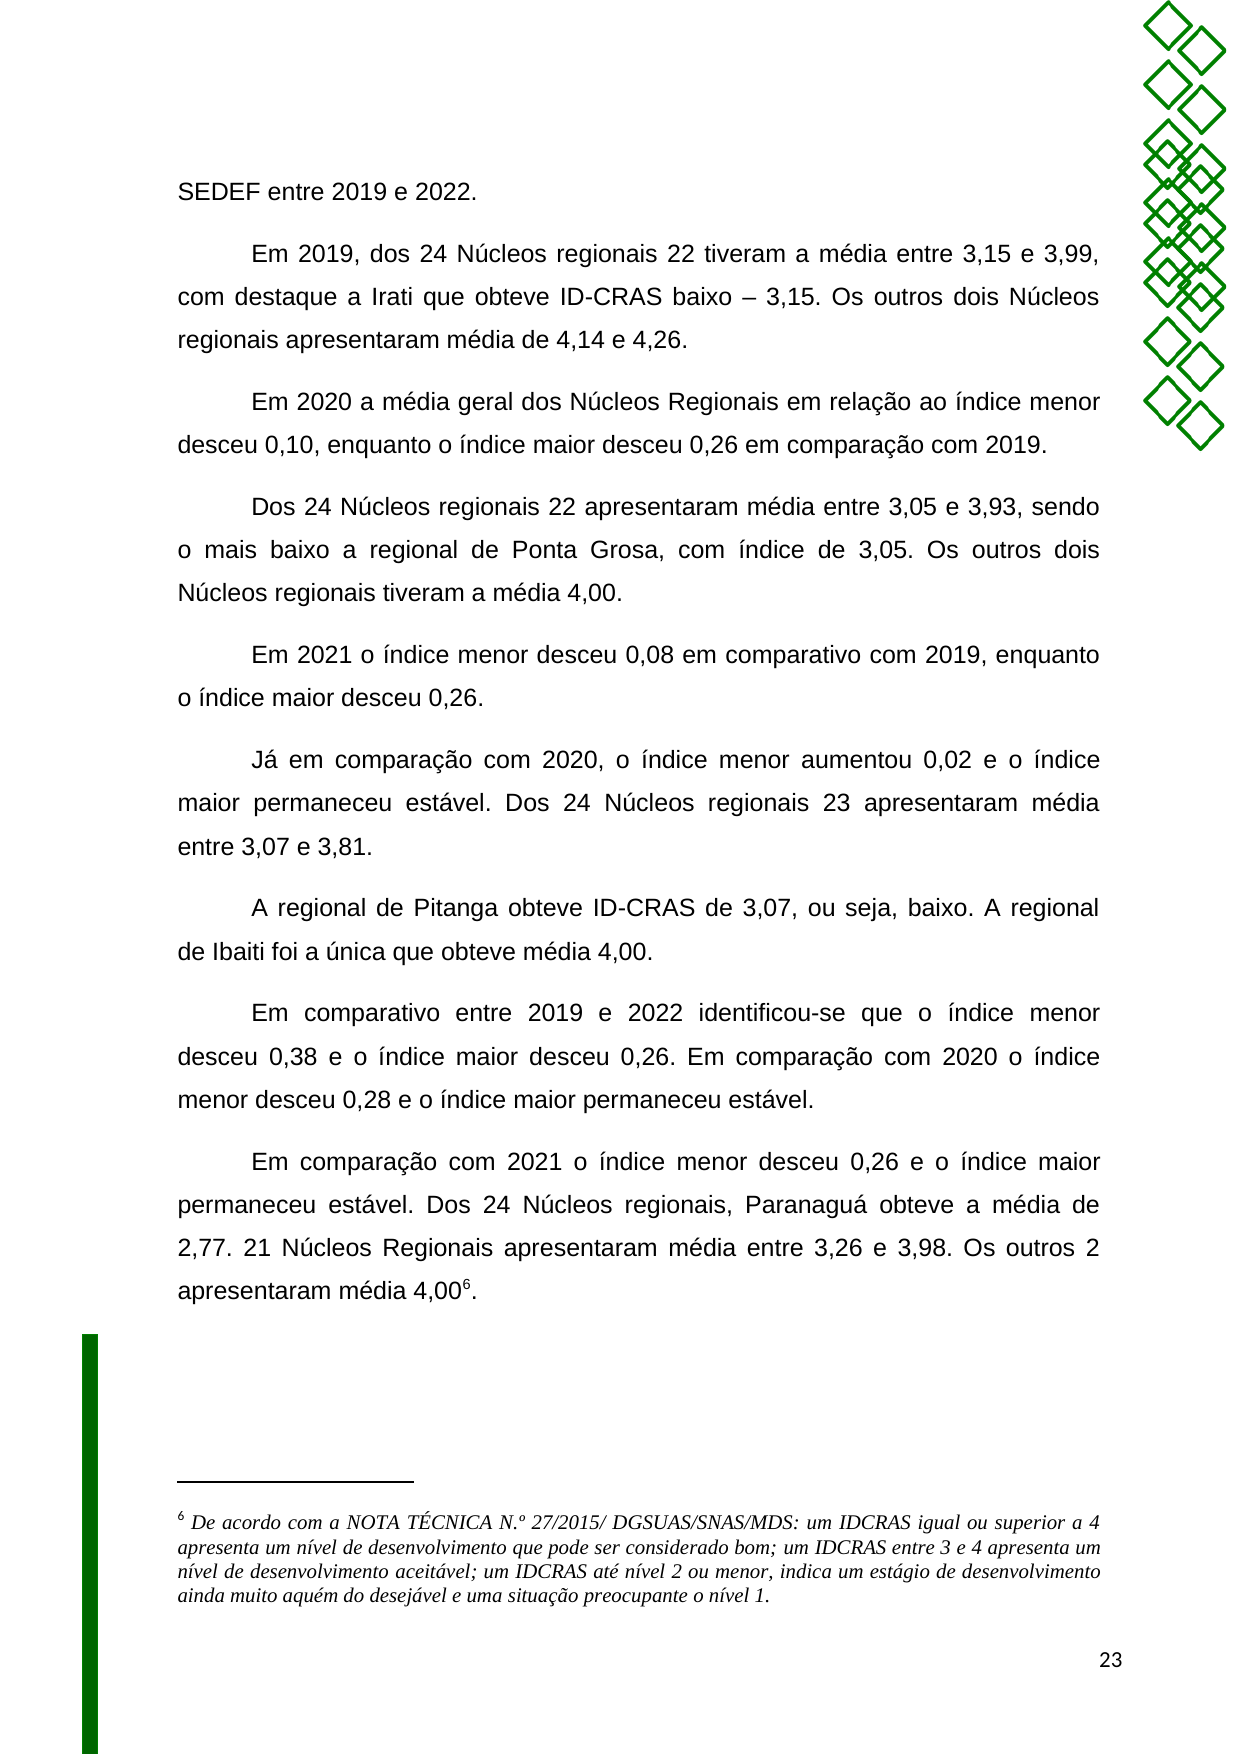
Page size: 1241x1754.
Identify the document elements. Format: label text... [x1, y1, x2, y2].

text Em comparação com 2021 o índice menor desceu 0,26 e o índice maior permaneceu estável. Dos 24 Núcleos regionais, Paranaguá obteve a média de 2,77. 21 Núcleos Regionais apresentaram média entre 3,26 e 3,98. Os outros 2 apresentaram média 4,00. [177, 1147, 1101, 1305]
text Em comparativo entre 2019 e 2022 identificou-se que o índice menor desceu 0,38 e o índice maior desceu 0,26. Em comparação com 2020 o índice menor desceu 0,28 e o índice maior permaneceu estável. [177, 998, 1101, 1113]
text Em 2020 a média geral dos Núcleos Regionais em relação ao índice menor desceu 0,10, enquanto o índice maior desceu 0,26 em comparação com 2019. [177, 387, 1101, 459]
picture [1142, 0, 1227, 453]
text Em 2021 o índice menor desceu 0,08 em comparativo com 2019, enquanto o índice maior desceu 0,26. [177, 640, 1101, 712]
text Dos 24 Núcleos regionais 22 apresentaram média entre 3,05 e 3,93, sendo o mais baixo a regional de Ponta Grosa, com índice de 3,05. Os outros dois Núcleos regionais tiveram a média 4,00. [177, 492, 1101, 607]
text A regional de Pitanga obteve ID-CRAS de 3,07, ou seja, baixo. A regional de Ibaiti foi a única que obteve média 4,00. [177, 893, 1101, 965]
text Em 2019, dos 24 Núcleos regionais 22 tiveram a média entre 3,15 e 3,99, com destaque a Irati que obteve ID-CRAS baixo – 3,15. Os outros dois Núcleos regionais apresentaram média de 4,14 e 4,26. [177, 239, 1101, 354]
text Já em comparação com 2020, o índice menor aumentou 0,02 e o índice maior permaneceu estável. Dos 24 Núcleos regionais 23 apresentaram média entre 3,07 e 3,81. [177, 745, 1101, 860]
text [177, 177, 1101, 206]
